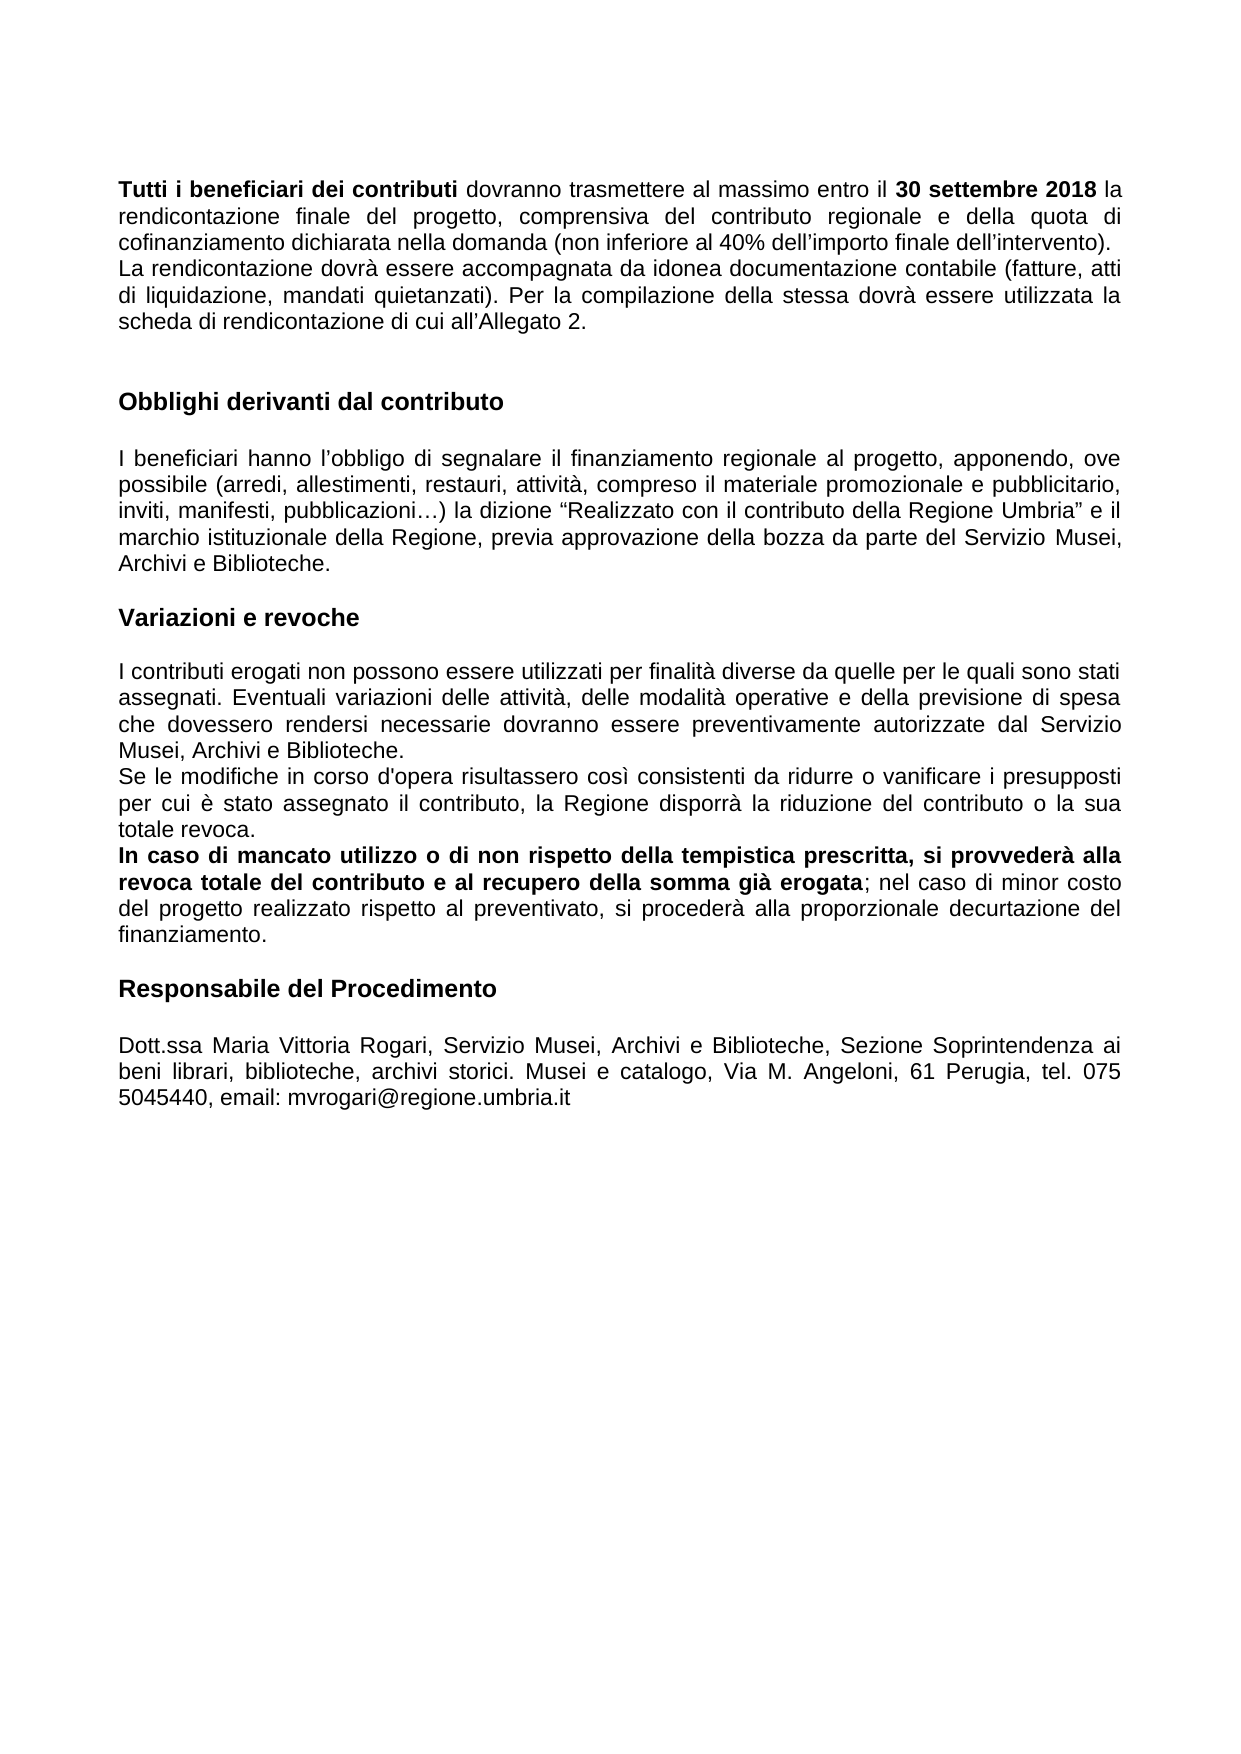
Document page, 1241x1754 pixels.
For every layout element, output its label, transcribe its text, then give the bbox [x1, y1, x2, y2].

text La rendicontazione dovrà essere accompagnata da idonea documentazione contabile (fatture, atti di liquidazione, mandati quietanzati). Per la compilazione della stessa dovrà essere utilizzata la scheda di rendicontazione di cui all’Allegato 2. [118, 255, 1122, 334]
text Dott.ssa Maria Vittoria Rogari, Servizio Musei, Archivi e Biblioteche, Sezione Soprintendenza ai beni librari, biblioteche, archivi storici. Musei e catalogo, Via M. Angeloni, 61 Perugia, tel. 075 5045440, email: mvrogari@regione.umbria.it [118, 1032, 1122, 1111]
text Obblighi derivanti dal contributo [118, 387, 1122, 416]
text In caso di mancato utilizzo o di non rispetto della tempistica prescritta, si provvederà alla revoca totale del contributo e al recupero della somma già erogata; nel caso di minor costo del progetto realizzato rispetto al preventivato, si procederà alla proporzionale decurtazione del finanziamento. [118, 842, 1122, 948]
text I beneficiari hanno l’obbligo di segnalare il finanziamento regionale al progetto, apponendo, ove possibile (arredi, allestimenti, restauri, attività, compreso il materiale promozionale e pubblicitario, inviti, manifesti, pubblicazioni…) la dizione “Realizzato con il contributo della Regione Umbria” e il marchio istituzionale della Regione, previa approvazione della bozza da parte del Servizio Musei, Archivi e Biblioteche. [118, 445, 1122, 576]
text Responsabile del Procedimento [118, 974, 1122, 1003]
text Se le modifiche in corso d'opera risultassero così consistenti da ridurre o vanificare i presupposti per cui è stato assegnato il contributo, la Regione disporrà la riduzione del contributo o la sua totale revoca. [118, 763, 1122, 842]
text Variazioni e revoche [118, 603, 1122, 632]
text I contributi erogati non possono essere utilizzati per finalità diverse da quelle per le quali sono stati assegnati. Eventuali variazioni delle attività, delle modalità operative e della previsione di spesa che dovessero rendersi necessarie dovranno essere preventivamente autorizzate dal Servizio Musei, Archivi e Biblioteche. [118, 658, 1122, 763]
text Tutti i beneficiari dei contributi dovranno trasmettere al massimo entro il 30 settembre 2018 la rendicontazione finale del progetto, comprensiva del contributo regionale e della quota di cofinanziamento dichiarata nella domanda (non inferiore al 40% dell’importo finale dell’intervento). [118, 176, 1122, 255]
